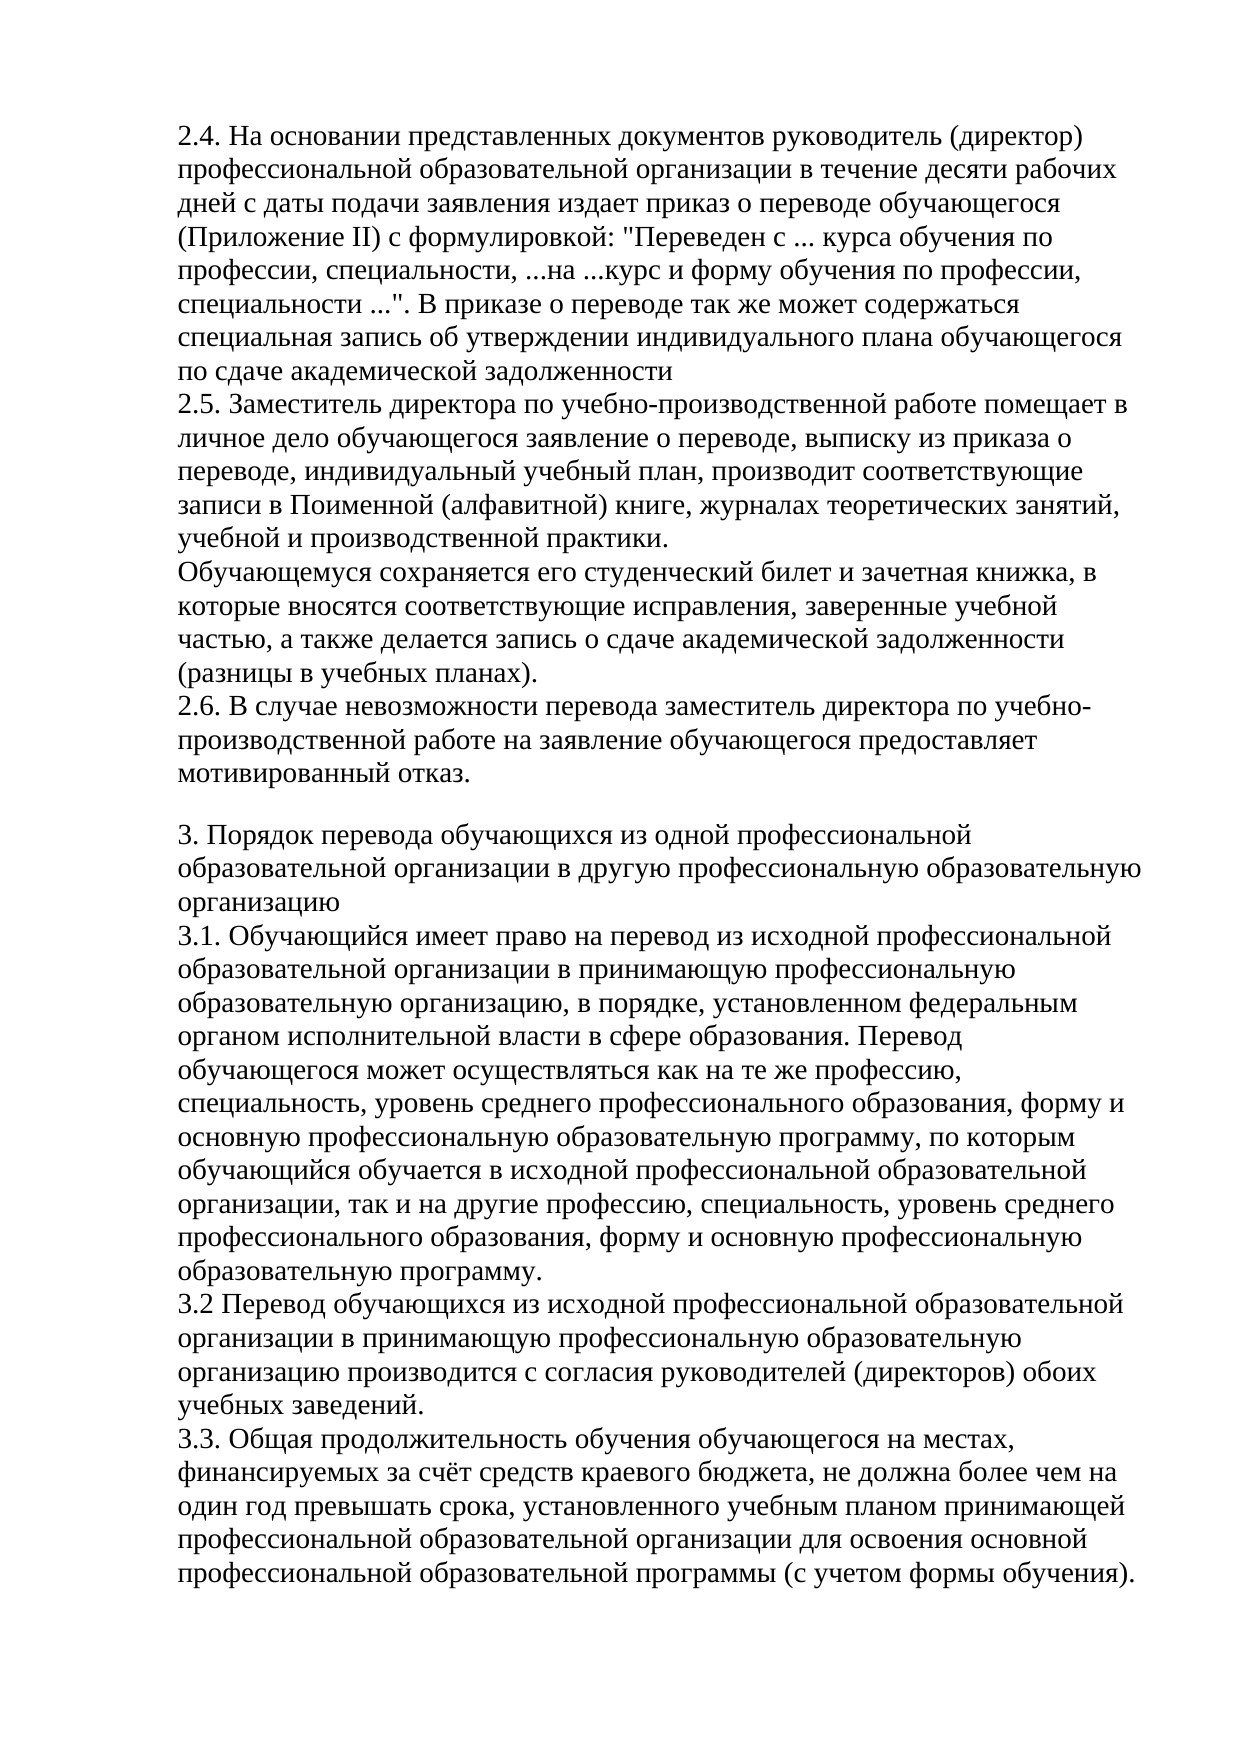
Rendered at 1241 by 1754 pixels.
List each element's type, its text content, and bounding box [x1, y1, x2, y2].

text 2.5. Заместитель директора по учебно-производственной работе помещает в личное дело обучающегося заявление о переводе, выписку из приказа о переводе, индивидуальный учебный план, производит соответствующие записи в Поименной (алфавитной) книге, журналах теоретических занятий, учебной и производственной практики. [177, 386, 1152, 554]
text 2.4. На основании представленных документов руководитель (директор) профессиональной образовательной организации в течение десяти рабочих дней с даты подачи заявления издает приказ о переводе обучающегося (Приложение II) с формулировкой: "Переведен с ... курса обучения по профессии, специальности, ...на ...курс и форму обучения по профессии, специальности ...". В приказе о переводе так же может содержаться специальная запись об утверждении индивидуального плана обучающегося по сдаче академической задолженности [177, 118, 1152, 386]
text 3.1. Обучающийся имеет право на перевод из исходной профессиональной образовательной организации в принимающую профессиональную образовательную организацию, в порядке, установленном федеральным органом исполнительной власти в сфере образования. Перевод обучающегося может осуществляться как на те же профессию, специальность, уровень среднего профессионального образования, форму и основную профессиональную образовательную программу, по которым обучающийся обучается в исходной профессиональной образовательной организации, так и на другие профессию, специальность, уровень среднего профессионального образования, форму и основную профессиональную образовательную программу. [177, 918, 1152, 1287]
text 3.3. Общая продолжительность обучения обучающегося на местах, финансируемых за счёт средств краевого бюджета, не должна более чем на один год превышать срока, установленного учебным планом принимающей профессиональной образовательной организации для освоения основной профессиональной образовательной программы (с учетом формы обучения). [177, 1421, 1152, 1588]
text Обучающемуся сохраняется его студенческий билет и зачетная книжка, в которые вносятся соответствующие исправления, заверенные учебной частью, а также делается запись о сдаче академической задолженности (разницы в учебных планах). [177, 554, 1152, 688]
text 3.2 Перевод обучающихся из исходной профессиональной образовательной организации в принимающую профессиональную образовательную организацию производится с согласия руководителей (директоров) обоих учебных заведений. [177, 1287, 1152, 1421]
text 2.6. В случае невозможности перевода заместитель директора по учебно-производственной работе на заявление обучающегося предоставляет мотивированный отказ. [177, 688, 1152, 789]
text 3. Порядок перевода обучающихся из одной профессиональной образовательной организации в другую профессиональную образовательную организацию [177, 817, 1152, 918]
